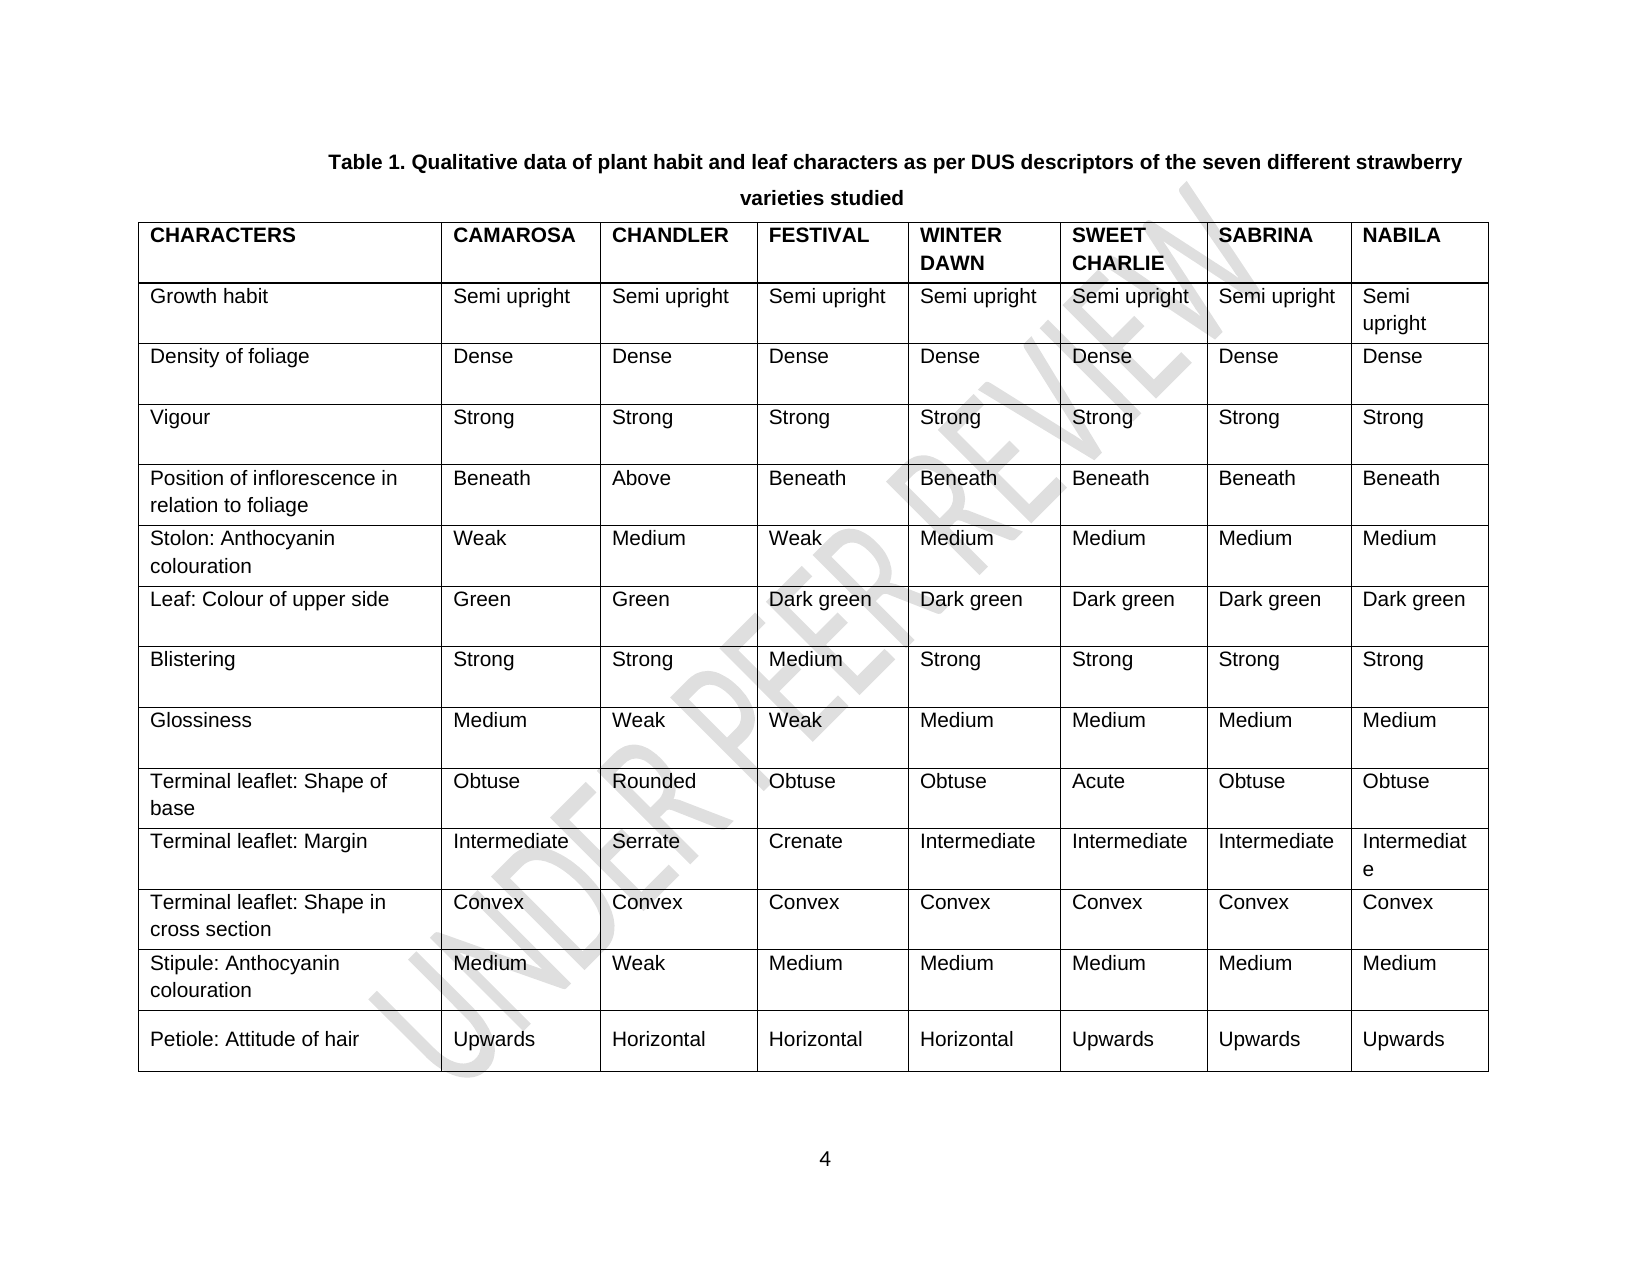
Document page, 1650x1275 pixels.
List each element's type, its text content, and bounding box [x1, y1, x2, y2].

table_cell Weak [758, 708, 908, 767]
table_cell Strong [758, 405, 908, 464]
table_cell Rounded [601, 769, 757, 828]
table_cell Strong [909, 405, 1060, 464]
table_cell Medium [1208, 950, 1351, 1010]
table_cell Horizontal [758, 1011, 908, 1071]
table_cell Medium [1061, 526, 1207, 586]
table_cell Semi upright [909, 284, 1060, 343]
table_cell Dark green [1061, 587, 1207, 646]
table_cell Strong [442, 647, 600, 707]
table_cell Strong [442, 405, 600, 464]
table_cell Convex [758, 890, 908, 949]
table_cell Strong [1208, 647, 1351, 707]
table_cell Upwards [1061, 1011, 1207, 1071]
table_cell Strong [1061, 647, 1207, 707]
table_cell Strong [1352, 647, 1488, 707]
table_cell Terminal leaflet: Margin [139, 829, 441, 889]
table_cell Medium [1352, 708, 1488, 767]
table_cell Obtuse [909, 769, 1060, 828]
table_cell Dense [909, 344, 1060, 404]
table_cell Horizontal [909, 1011, 1060, 1071]
table_cell Dark green [909, 587, 1060, 646]
table_cell Weak [601, 708, 757, 767]
table_cell Medium [1208, 708, 1351, 767]
table_cell Convex [1352, 890, 1488, 949]
table_cell Growth habit [139, 284, 441, 343]
table_cell Acute [1061, 769, 1207, 828]
table_cell Medium [909, 526, 1060, 586]
table_header CHANDLER [601, 223, 757, 282]
table_cell Obtuse [442, 769, 600, 828]
table_cell Intermediate [1352, 829, 1488, 889]
table_cell Intermediate [1061, 829, 1207, 889]
table_cell Beneath [442, 465, 600, 525]
table_cell Intermediate [1208, 829, 1351, 889]
table_cell Obtuse [1208, 769, 1351, 828]
table_cell Stolon: Anthocyanin colouration [139, 526, 441, 586]
table_cell Semi upright [758, 284, 908, 343]
table_header SWEET CHARLIE [1061, 223, 1207, 282]
table_cell Medium [758, 647, 908, 707]
table_cell Medium [442, 708, 600, 767]
table_cell Serrate [601, 829, 757, 889]
table_cell Weak [601, 950, 757, 1010]
table_cell Medium [1208, 526, 1351, 586]
table_cell Beneath [1208, 465, 1351, 525]
table_header FESTIVAL [758, 223, 908, 282]
table_cell Dense [442, 344, 600, 404]
table_cell Blistering [139, 647, 441, 707]
table_cell Above [601, 465, 757, 525]
table_cell Intermediate [442, 829, 600, 889]
table_cell Obtuse [1352, 769, 1488, 828]
table_cell Leaf: Colour of upper side [139, 587, 441, 646]
table_cell Dense [1352, 344, 1488, 404]
table_cell Convex [442, 890, 600, 949]
table_header NABILA [1352, 223, 1488, 282]
table_cell Strong [601, 405, 757, 464]
table_cell Medium [909, 708, 1060, 767]
table_cell Medium [909, 950, 1060, 1010]
table_cell Glossiness [139, 708, 441, 767]
table_header SABRINA [1208, 223, 1351, 282]
table_cell Vigour [139, 405, 441, 464]
table_cell Position of inflorescence in relation to foliage [139, 465, 441, 525]
table_cell Petiole: Attitude of hair [139, 1011, 441, 1071]
text Table 1. Qualitative data of plant habit and leaf characters as per DUS descriptors of the seven different strawberry varieties studied [135, 150, 1508, 210]
table_cell Semi upright [601, 284, 757, 343]
table_cell Beneath [909, 465, 1060, 525]
table_cell Upwards [1208, 1011, 1351, 1071]
table_cell Dark green [1352, 587, 1488, 646]
table_cell Dense [1208, 344, 1351, 404]
table_cell Strong [1061, 405, 1207, 464]
table_cell Convex [909, 890, 1060, 949]
table_cell Intermediate [909, 829, 1060, 889]
table_cell Beneath [758, 465, 908, 525]
table_cell Dark green [1208, 587, 1351, 646]
table_cell Semi upright [442, 284, 600, 343]
table_cell Terminal leaflet: Shape of base [139, 769, 441, 828]
table_cell Dark green [758, 587, 908, 646]
table_cell Strong [601, 647, 757, 707]
table_cell Horizontal [601, 1011, 757, 1071]
table_cell Obtuse [758, 769, 908, 828]
table_cell Semi upright [1208, 284, 1351, 343]
table_cell Medium [758, 950, 908, 1010]
table_cell Strong [1208, 405, 1351, 464]
table_cell Strong [1352, 405, 1488, 464]
table_cell Medium [1352, 526, 1488, 586]
table_cell Convex [1208, 890, 1351, 949]
table_cell Semi upright [1061, 284, 1207, 343]
table_cell Medium [1061, 708, 1207, 767]
table_header CHARACTERS [139, 223, 441, 282]
table_cell Dense [601, 344, 757, 404]
table_cell Green [601, 587, 757, 646]
table_header CAMAROSA [442, 223, 600, 282]
table_cell Upwards [1352, 1011, 1488, 1071]
table_cell Convex [601, 890, 757, 949]
table_cell Stipule: Anthocyanin colouration [139, 950, 441, 1010]
table_cell Weak [758, 526, 908, 586]
table_cell Upwards [442, 1011, 600, 1071]
table_cell Convex [1061, 890, 1207, 949]
table_cell Semi upright [1352, 284, 1488, 343]
table_cell Dense [1061, 344, 1207, 404]
table_cell Beneath [1352, 465, 1488, 525]
table_cell Medium [1061, 950, 1207, 1010]
table_cell Density of foliage [139, 344, 441, 404]
table_cell Medium [601, 526, 757, 586]
table_header WINTER DAWN [909, 223, 1060, 282]
table_cell Beneath [1061, 465, 1207, 525]
table_cell Dense [758, 344, 908, 404]
table_cell Strong [909, 647, 1060, 707]
table_cell Crenate [758, 829, 908, 889]
table_cell Medium [1352, 950, 1488, 1010]
table_cell Medium [442, 950, 600, 1010]
table_cell Green [442, 587, 600, 646]
table_cell Weak [442, 526, 600, 586]
table_cell Terminal leaflet: Shape in cross section [139, 890, 441, 949]
